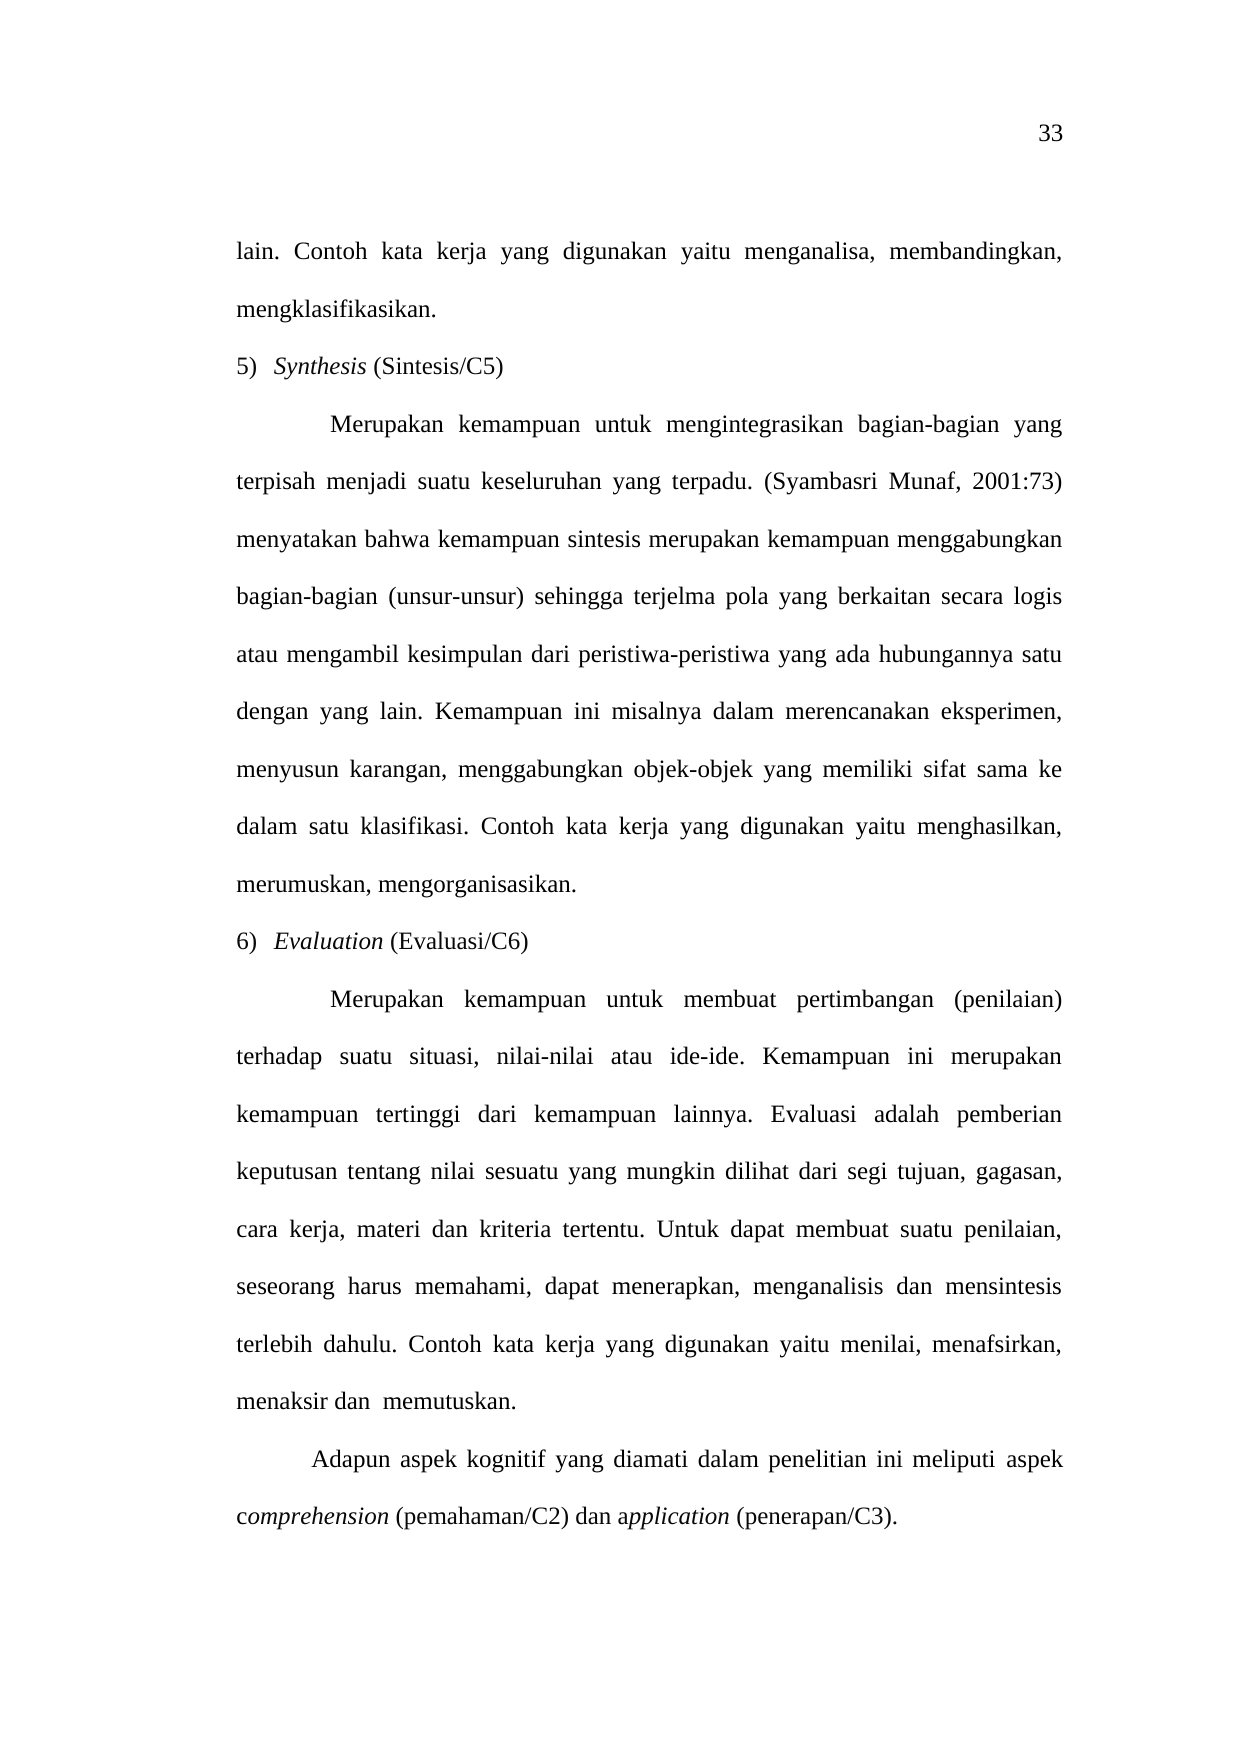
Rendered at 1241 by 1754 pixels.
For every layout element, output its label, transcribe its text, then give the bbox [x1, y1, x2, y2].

list Synthesis (Sintesis/C5) [236, 351, 1063, 380]
text Merupakan kemampuan untuk mengintegrasikan bagian-bagian yang terpisah menjadi suatu keseluruhan yang terpadu. (Syambasri Munaf, 2001:73) menyatakan bahwa kemampuan sintesis merupakan kemampuan menggabungkan bagian-bagian (unsur-unsur) sehingga terjelma pola yang berkaitan secara logis atau mengambil kesimpulan dari peristiwa-peristiwa yang ada hubungannya satu dengan yang lain. Kemampuan ini misalnya dalam merencanakan eksperimen, menyusun karangan, menggabungkan objek-objek yang memiliki sifat sama ke dalam satu klasifikasi. Contoh kata kerja yang digunakan yaitu menghasilkan, merumuskan, mengorganisasikan. [236, 409, 1063, 897]
list Evaluation (Evaluasi/C6) [236, 926, 1063, 955]
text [236, 236, 1063, 322]
text Merupakan kemampuan untuk membuat pertimbangan (penilaian) terhadap suatu situasi, nilai-nilai atau ide-ide. Kemampuan ini merupakan kemampuan tertinggi dari kemampuan lainnya. Evaluasi adalah pemberian keputusan tentang nilai sesuatu yang mungkin dilihat dari segi tujuan, gagasan, cara kerja, materi dan kriteria tertentu. Untuk dapat membuat suatu penilaian, seseorang harus memahami, dapat menerapkan, menganalisis dan mensintesis terlebih dahulu. Contoh kata kerja yang digunakan yaitu menilai, menafsirkan, menaksir dan memutuskan. [236, 984, 1063, 1415]
text Adapun aspek kognitif yang diamati dalam penelitian ini meliputi aspek comprehension (pemahaman/C2) dan application (penerapan/C3). [236, 1444, 1063, 1530]
